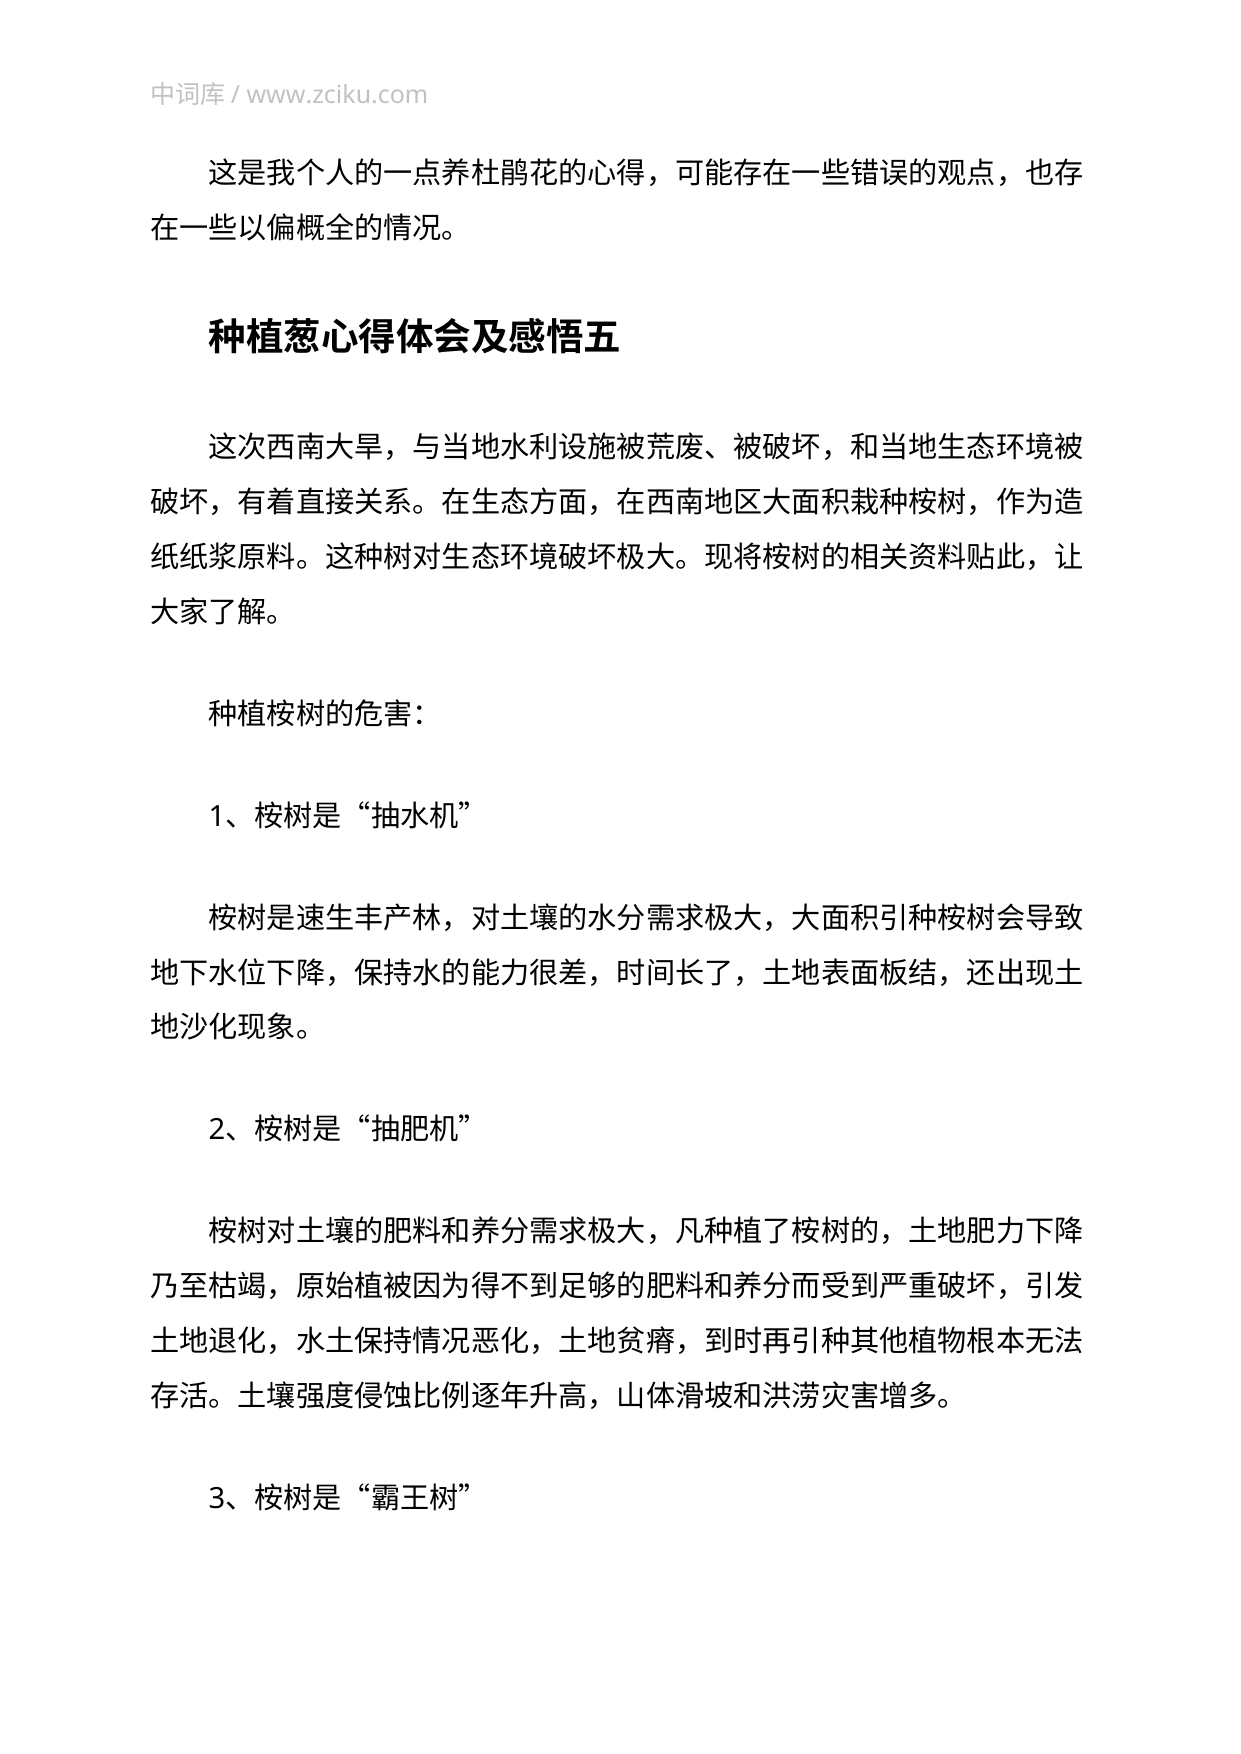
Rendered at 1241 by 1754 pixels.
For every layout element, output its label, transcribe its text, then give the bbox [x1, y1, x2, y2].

text 2、桉树是“抽肥机” [150, 1106, 1090, 1148]
text 这是我个人的一点养杜鹃花的心得，可能存在一些错误的观点，也存在一些以偏概全的情况。 [150, 150, 1090, 247]
text 种植葱心得体会及感悟五 [150, 307, 1090, 361]
text 这次西南大旱，与当地水利设施被荒废、被破坏，和当地生态环境被破坏，有着直接关系。在生态方面，在西南地区大面积栽种桉树，作为造纸纸浆原料。这种树对生态环境破坏极大。现将桉树的相关资料贴此，让大家了解。 [150, 424, 1090, 631]
text 桉树对土壤的肥料和养分需求极大，凡种植了桉树的，土地肥力下降乃至枯竭，原始植被因为得不到足够的肥料和养分而受到严重破坏，引发土地退化，水土保持情况恶化，土地贫瘠，到时再引种其他植物根本无法存活。土壤强度侵蚀比例逐年升高，山体滑坡和洪涝灾害增多。 [150, 1208, 1090, 1415]
text 种植桉树的危害： [150, 691, 1090, 733]
text 桉树是速生丰产林，对土壤的水分需求极大，大面积引种桉树会导致地下水位下降，保持水的能力很差，时间长了，土地表面板结，还出现土地沙化现象。 [150, 894, 1090, 1046]
text 3、桉树是“霸王树” [150, 1474, 1090, 1517]
text 1、桉树是“抽水机” [150, 792, 1090, 835]
